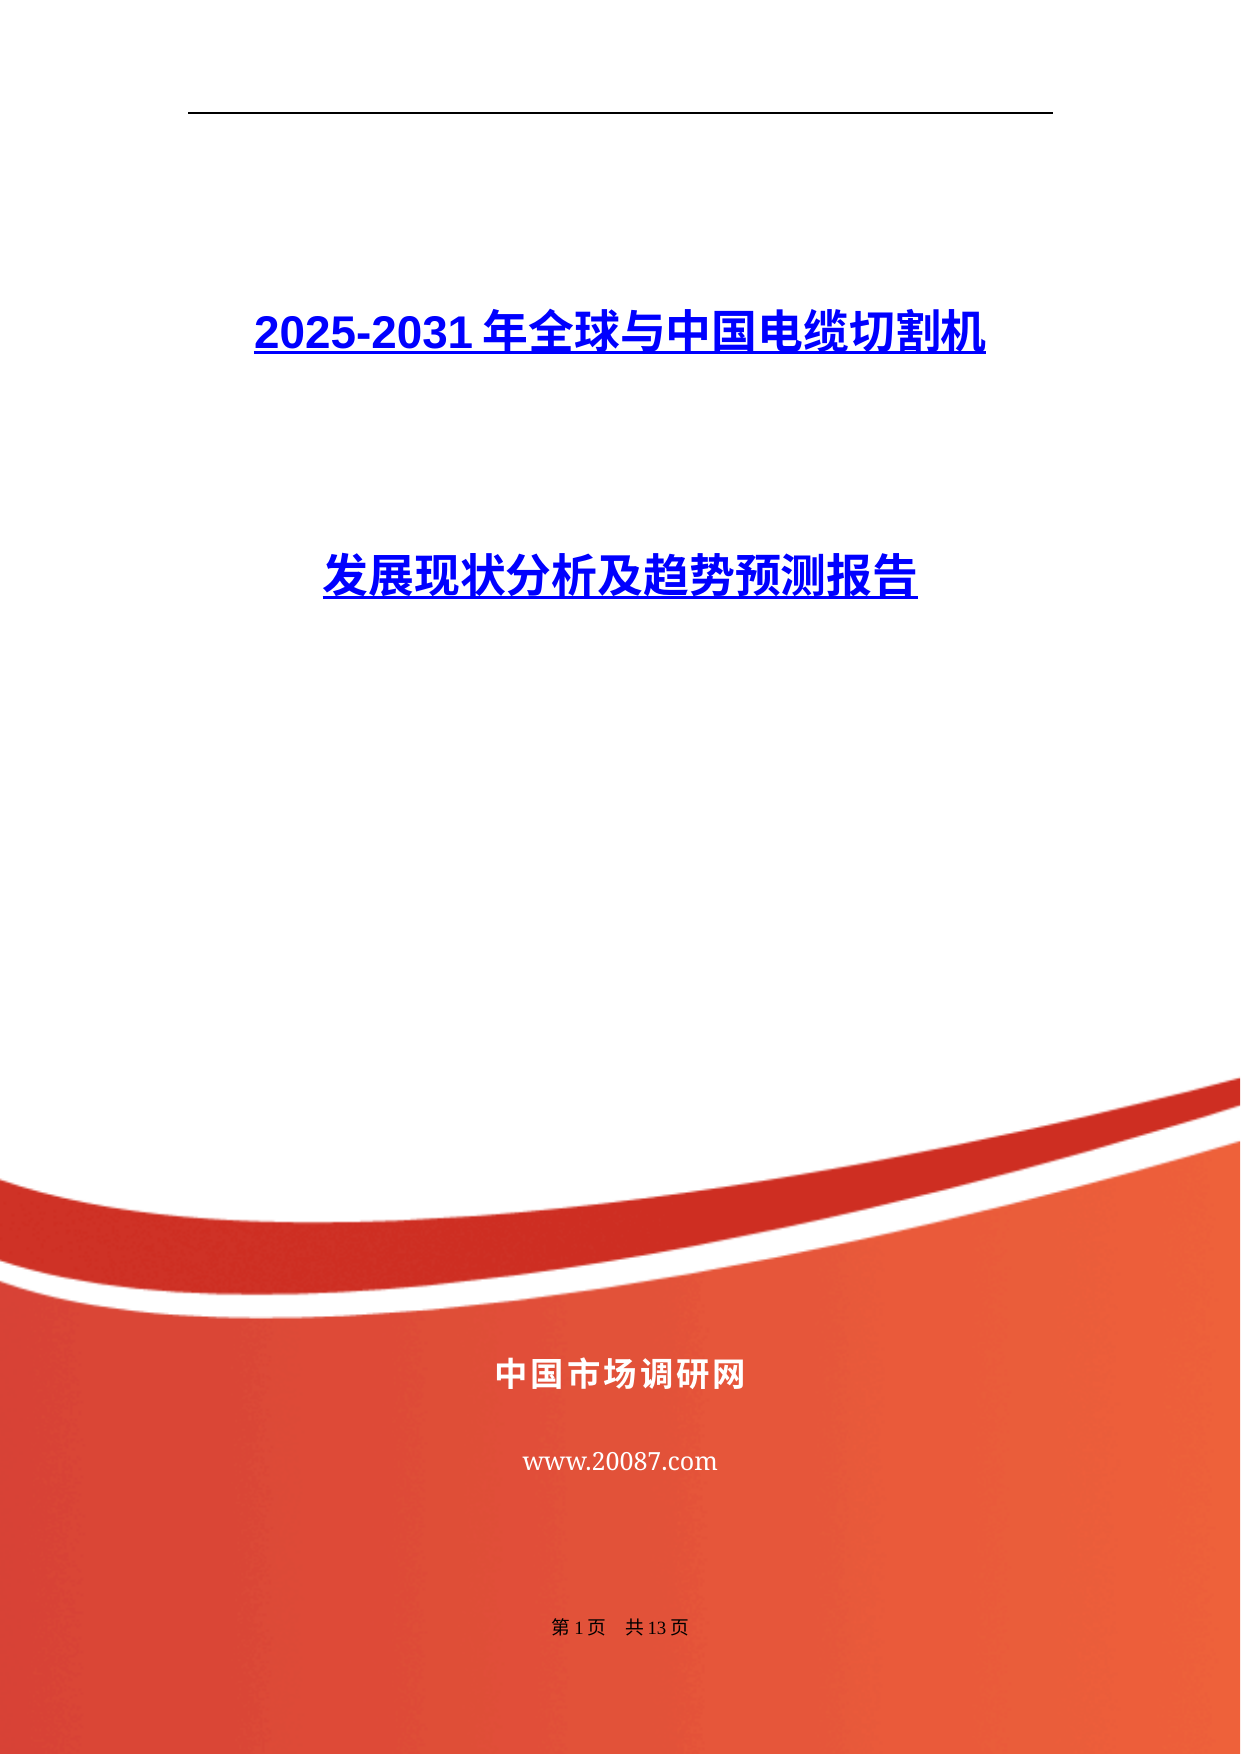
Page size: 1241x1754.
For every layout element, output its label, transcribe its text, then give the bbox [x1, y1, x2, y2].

subtitle 中国市场调研网 [187, 1339, 1053, 1404]
text www.20087.com [187, 1428, 1053, 1493]
table_header 2025-2031年全球与中国电缆切割机发展现状分析及趋势预测报告 [188, 207, 1053, 773]
picture [0, 1006, 1241, 1754]
